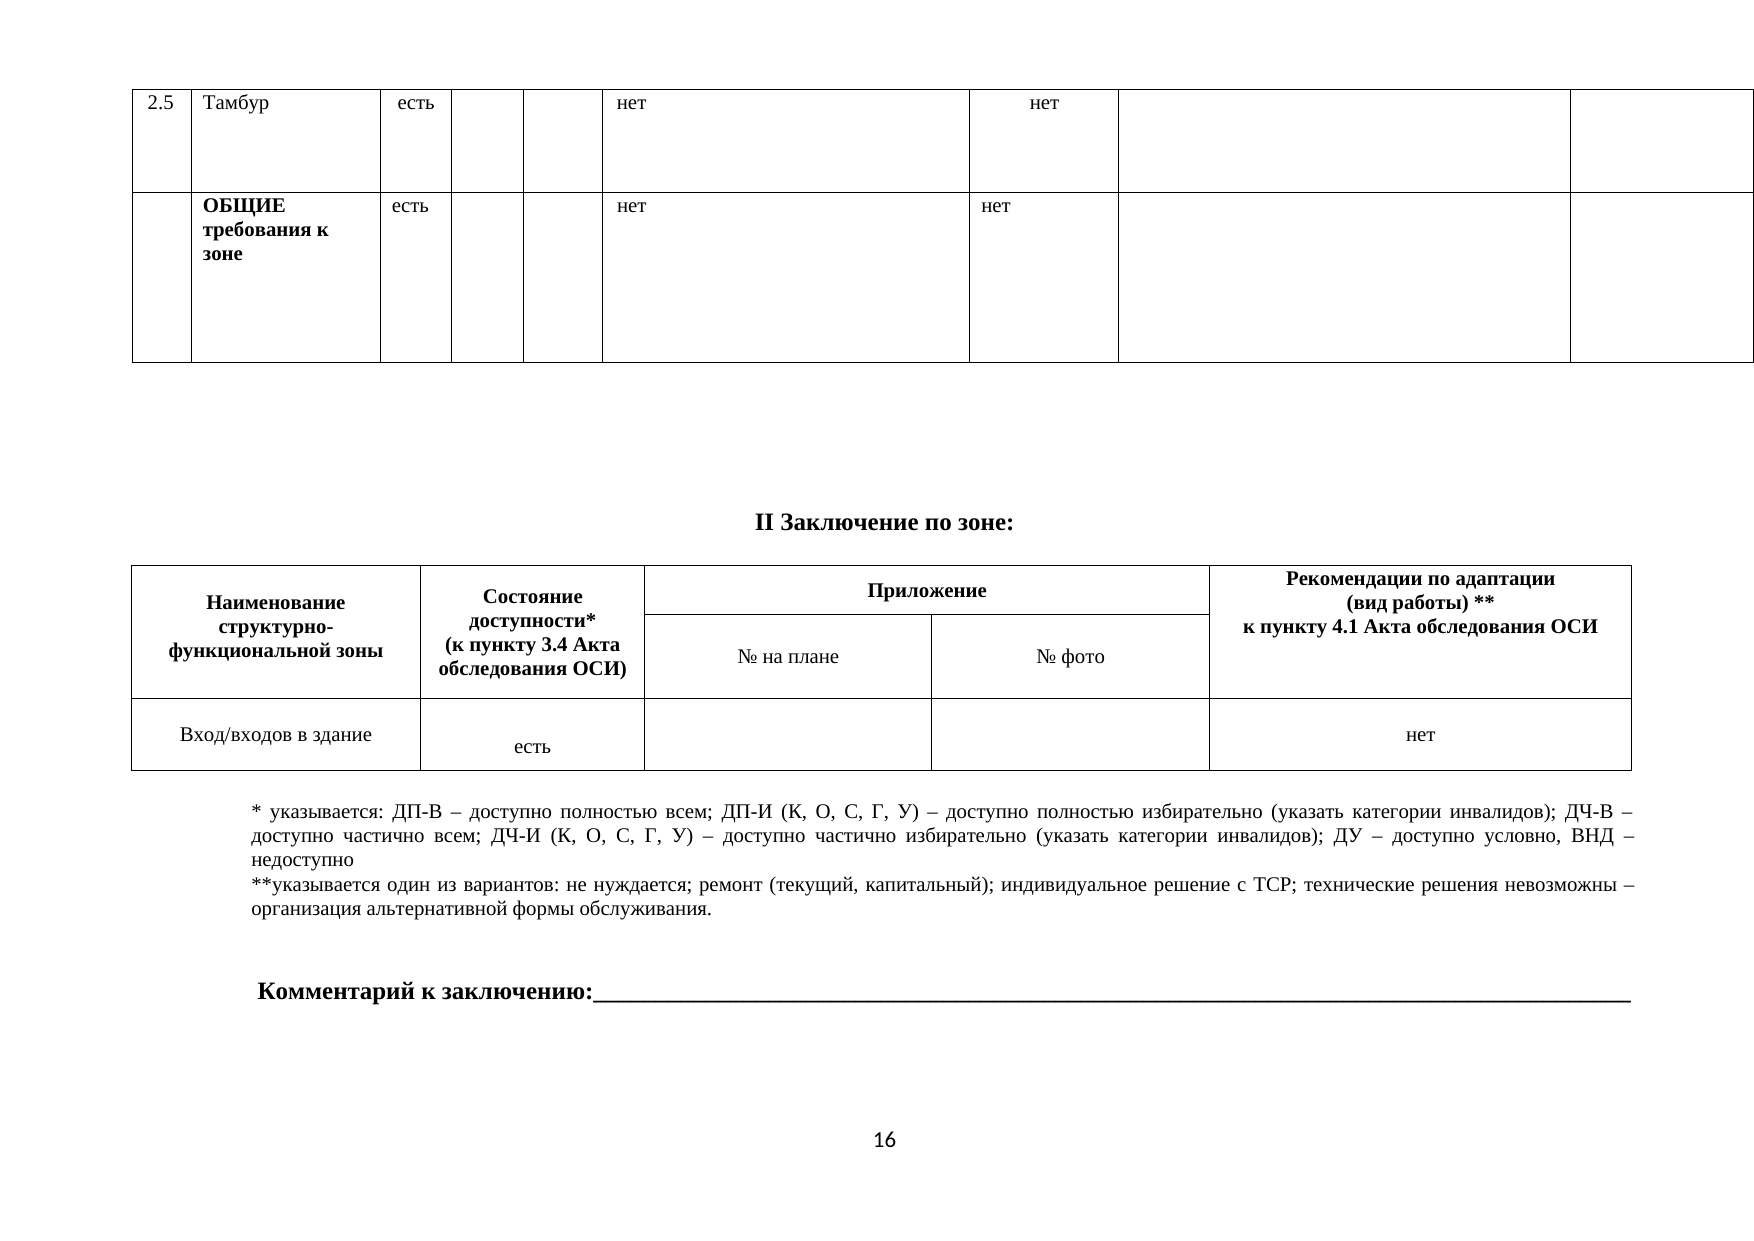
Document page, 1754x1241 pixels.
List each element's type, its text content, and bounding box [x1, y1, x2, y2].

text Комментарий к заключению:___________________________________________________________________________________ [133, 976, 1636, 1005]
table_cell [524, 90, 602, 192]
table_cell 2.5 [133, 90, 191, 192]
text II Заключение по зоне: [133, 507, 1636, 536]
table_cell нет [1210, 699, 1631, 769]
table_cell Тамбур [192, 90, 380, 192]
table_cell [1119, 90, 1570, 192]
table_cell нет [970, 90, 1118, 192]
table_header Рекомендации по адаптации (вид работы) ** к пункту 4.1 Акта обследования ОСИ [1210, 566, 1631, 698]
table_cell Вход/входов в здание [132, 699, 420, 769]
text **указывается один из вариантов: не нуждается; ремонт (текущий, капитальный); индивидуальное решение с ТСР; технические решения невозможны – организация альтернативной формы обслуживания. [251, 871, 1636, 919]
table_header Наименование структурно-функциональной зоны [132, 566, 420, 698]
table_cell есть [381, 193, 451, 362]
table_cell [1571, 193, 1753, 362]
table_cell [1571, 90, 1753, 192]
table_cell нет [970, 193, 1118, 362]
table_cell [452, 90, 523, 192]
table_cell [932, 699, 1209, 769]
table_cell есть [421, 699, 644, 769]
table_cell нет [603, 193, 969, 362]
table_cell № на плане [645, 615, 931, 698]
table_cell [645, 699, 931, 769]
text * указывается: ДП-В – доступно полностью всем; ДП-И (К, О, С, Г, У) – доступно полностью избирательно (указать категории инвалидов); ДЧ-В – доступно частично всем; ДЧ-И (К, О, С, Г, У) – доступно частично избирательно (указать категории инвалидов); ДУ – доступно условно, ВНД – недоступно [251, 799, 1636, 871]
table_cell № фото [932, 615, 1209, 698]
table_header Состояние доступности* (к пункту 3.4 Акта обследования ОСИ) [421, 566, 644, 698]
table_cell [524, 193, 602, 362]
table_header Приложение [645, 566, 1209, 614]
table_cell [133, 193, 191, 362]
table_cell ОБЩИЕ требования к зоне [192, 193, 380, 362]
table_cell [452, 193, 523, 362]
table_cell есть [381, 90, 451, 192]
table_cell нет [603, 90, 969, 192]
table_cell [1119, 193, 1570, 362]
